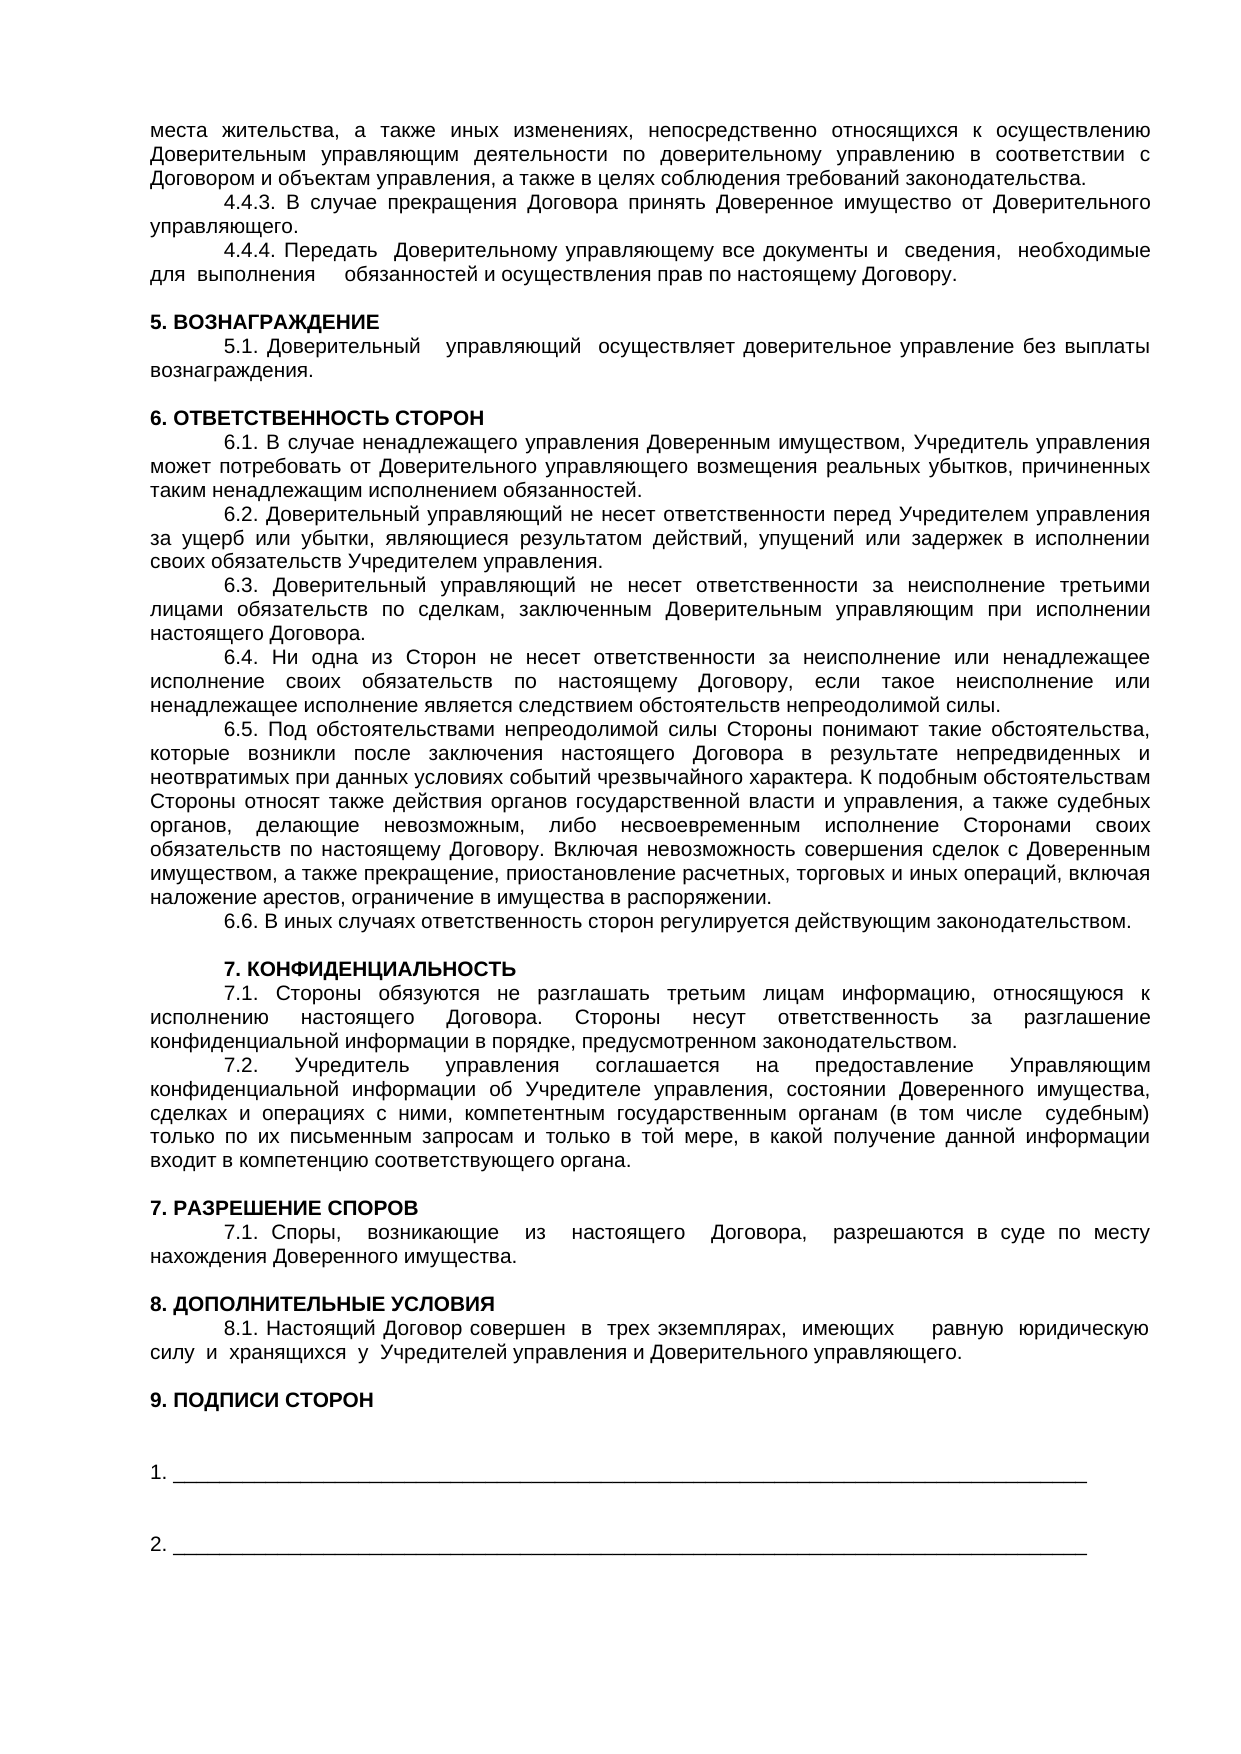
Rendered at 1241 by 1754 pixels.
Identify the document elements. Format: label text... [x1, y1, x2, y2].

text 7. КОНФИДЕНЦИАЛЬНОСТЬ [150, 957, 1152, 981]
text 9. ПОДПИСИ СТОРОН [150, 1388, 1152, 1412]
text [150, 118, 1152, 190]
text 7. РАЗРЕШЕНИЕ СПОРОВ [150, 1196, 1152, 1220]
text 6.5. Под обстоятельствами непреодолимой силы Стороны понимают такие обстоятельства, которые возникли после заключения настоящего Договора в результате непредвиденных и неотвратимых при данных условиях событий чрезвычайного характера. К подобным обстоятельствам Стороны относят также действия органов государственной власти и управления, а также судебных органов, делающие невозможным, либо несвоевременным исполнение Сторонами своих обязательств по настоящему Договору. Включая невозможность совершения сделок с Доверенным имуществом, а также прекращение, приостановление расчетных, торговых и иных операций, включая наложение арестов, ограничение в имущества в распоряжении. [150, 717, 1152, 909]
text 6.2. Доверительный управляющий не несет ответственности перед Учредителем управления за ущерб или убытки, являющиеся результатом действий, упущений или задержек в исполнении своих обязательств Учредителем управления. [150, 501, 1152, 573]
text 8.1. Настоящий Договор совершен в трех экземплярах, имеющих равную юридическую силу и хранящихся у Учредителей управления и Доверительного управляющего. [150, 1316, 1152, 1364]
text 6.1. В случае ненадлежащего управления Доверенным имуществом, Учредитель управления может потребовать от Доверительного управляющего возмещения реальных убытков, причиненных таким ненадлежащим исполнением обязанностей. [150, 429, 1152, 501]
text 1. _______________________________________________________________________________ [150, 1460, 1152, 1484]
text 5. ВОЗНАГРАЖДЕНИЕ [150, 310, 1152, 334]
text 2. _______________________________________________________________________________ [150, 1532, 1152, 1556]
text 6. ОТВЕТСТВЕННОСТЬ СТОРОН [150, 406, 1152, 429]
text 5.1. Доверительный управляющий осуществляет доверительное управление без выплаты вознаграждения. [150, 334, 1152, 382]
text 8. ДОПОЛНИТЕЛЬНЫЕ УСЛОВИЯ [150, 1292, 1152, 1316]
text 4.4.3. В случае прекращения Договора принять Доверенное имущество от Доверительного управляющего. [150, 190, 1152, 238]
text 4.4.4. Передать Доверительному управляющему все документы и сведения, необходимые для выполнения обязанностей и осуществления прав по настоящему Договору. [150, 238, 1152, 286]
text 7.1. Споры, возникающие из настоящего Договора, разрешаются в суде по месту нахождения Доверенного имущества. [150, 1220, 1152, 1268]
text 7.1. Стороны обязуются не разглашать третьим лицам информацию, относящуюся к исполнению настоящего Договора. Стороны несут ответственность за разглашение конфиденциальной информации в порядке, предусмотренном законодательством. [150, 981, 1152, 1052]
text 6.3. Доверительный управляющий не несет ответственности за неисполнение третьими лицами обязательств по сделкам, заключенным Доверительным управляющим при исполнении настоящего Договора. [150, 573, 1152, 645]
text 7.2. Учредитель управления соглашается на предоставление Управляющим конфиденциальной информации об Учредителе управления, состоянии Доверенного имущества, сделках и операциях с ними, компетентным государственным органам (в том числе судебным) только по их письменным запросам и только в той мере, в какой получение данной информации входит в компетенцию соответствующего органа. [150, 1052, 1152, 1172]
text 6.4. Ни одна из Сторон не несет ответственности за неисполнение или ненадлежащее исполнение своих обязательств по настоящему Договору, если такое неисполнение или ненадлежащее исполнение является следствием обстоятельств непреодолимой силы. [150, 645, 1152, 717]
text 6.6. В иных случаях ответственность сторон регулируется действующим законодательством. [150, 909, 1152, 933]
